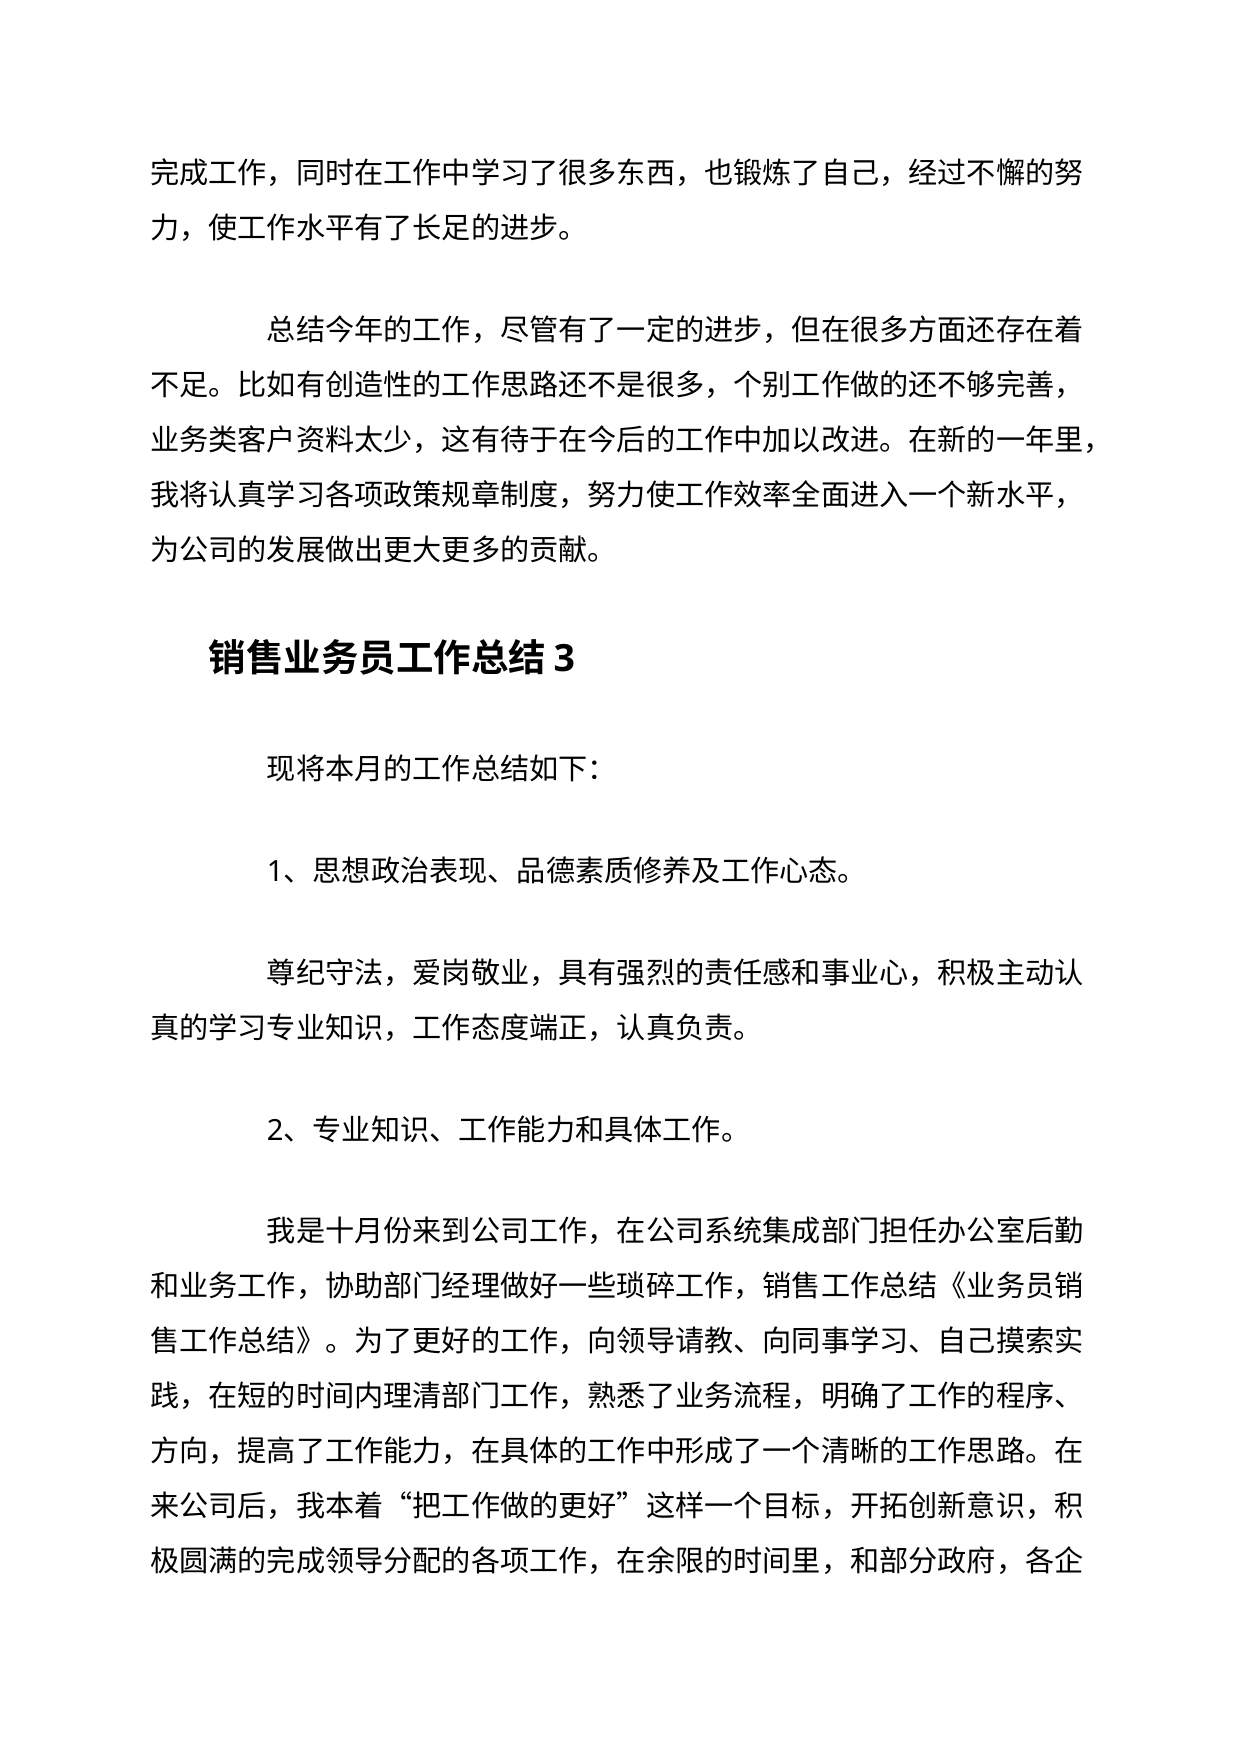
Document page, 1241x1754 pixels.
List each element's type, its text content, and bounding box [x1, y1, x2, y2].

text 现将本月的工作总结如下： [150, 746, 1090, 788]
text 1、思想政治表现、品德素质修养及工作心态。 [150, 847, 1090, 890]
text 总结今年的工作，尽管有了一定的进步，但在很多方面还存在着不足。比如有创造性的工作思路还不是很多，个别工作做的还不够完善，业务类客户资料太少，这有待于在今后的工作中加以改进。在新的一年里，我将认真学习各项政策规章制度，努力使工作效率全面进入一个新水平，为公司的发展做出更大更多的贡献。 [150, 307, 1090, 568]
text 尊纪守法，爱岗敬业，具有强烈的责任感和事业心，积极主动认真的学习专业知识，工作态度端正，认真负责。 [150, 949, 1090, 1047]
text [150, 150, 1090, 247]
text 销售业务员工作总结3 [150, 628, 1090, 682]
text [150, 1208, 1090, 1580]
text 2、专业知识、工作能力和具体工作。 [150, 1106, 1090, 1148]
